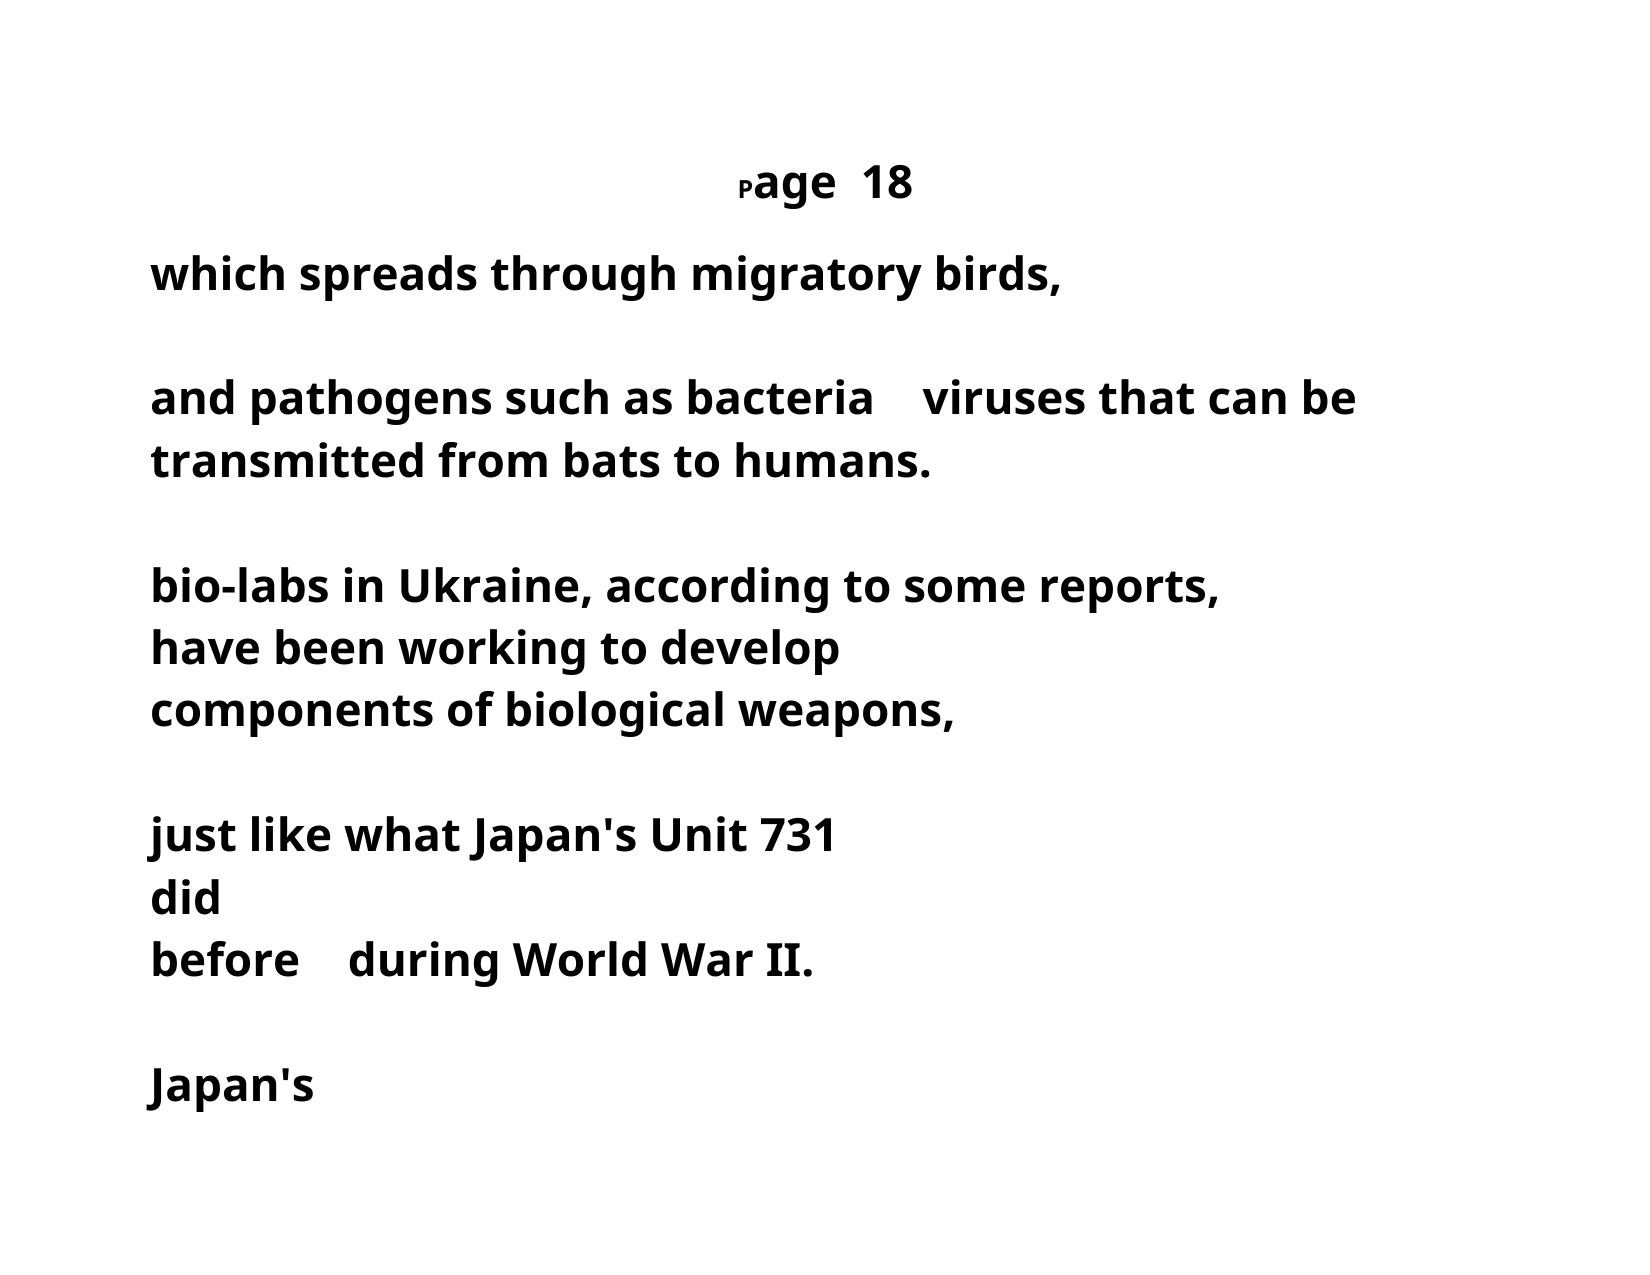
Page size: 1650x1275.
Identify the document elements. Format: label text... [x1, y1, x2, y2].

text and pathogens such as bacteria viruses that can be transmitted from bats to humans. [150, 366, 1500, 491]
text bio-labs in Ukraine, according to some reports, [150, 553, 1500, 616]
text just like what Japan's Unit 731 [150, 803, 1500, 865]
text did [150, 865, 1500, 927]
text before during World War II. [150, 927, 1500, 990]
text Japan's [150, 1052, 1500, 1115]
text have been working to develop [150, 616, 1500, 678]
text which spreads through migratory birds, [150, 241, 1500, 303]
text components of biological weapons, [150, 678, 1500, 740]
